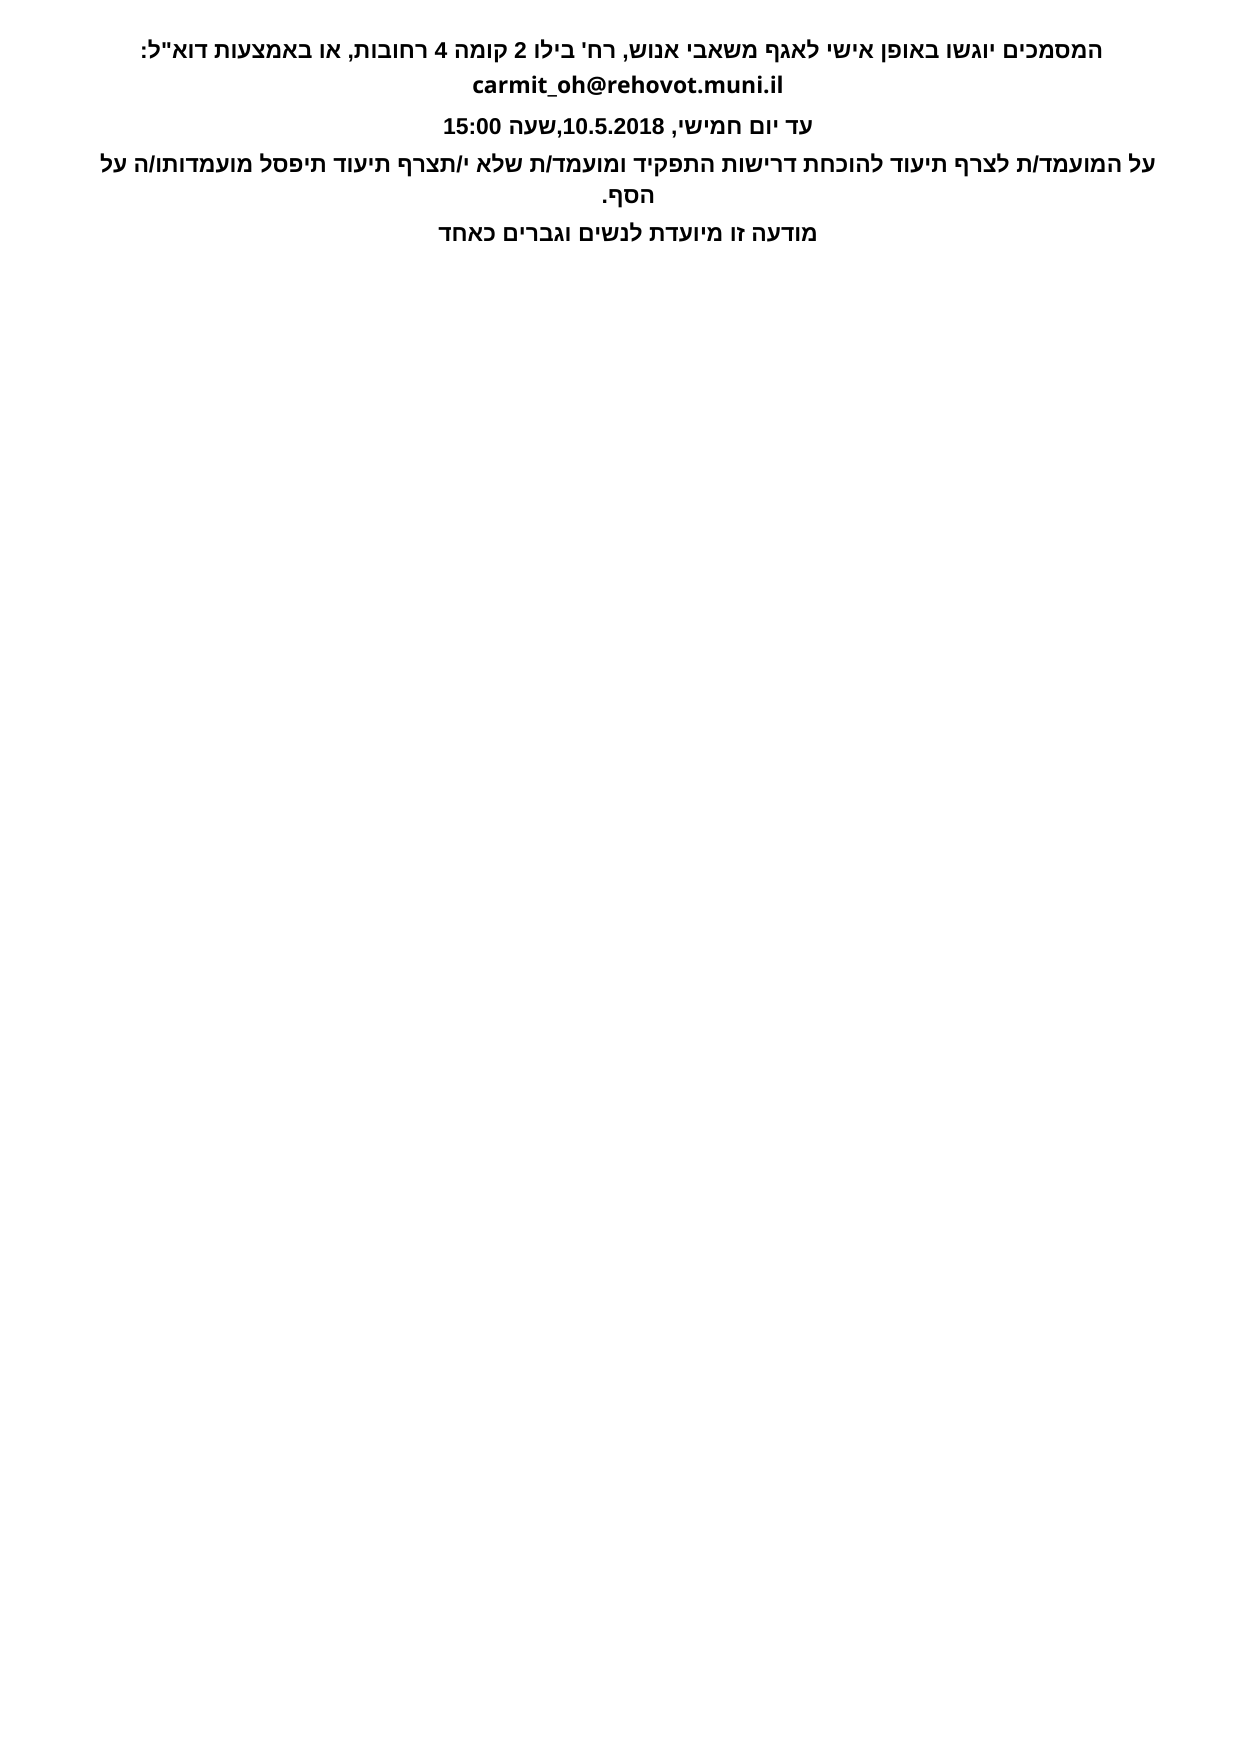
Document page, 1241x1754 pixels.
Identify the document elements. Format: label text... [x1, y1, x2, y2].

text עד יום חמישי, 10.5.2018,שעה 15:00 [94, 113, 1162, 139]
text על המועמד/ת לצרף תיעוד להוכחת דרישות התפקיד ומועמד/ת שלא י/תצרף תיעוד תיפסל מועמדותו/ה על הסף. [94, 151, 1162, 208]
text מודעה זו מיועדת לנשים וגברים כאחד [94, 220, 1162, 246]
text / המסמכים יוגשו באופן אישי לאגף משאבי אנוש, רח' בילו 2 קומה 4 רחובות, או באמצעות דוא"ל: carmit_oh@rehovot.muni.il [94, 37, 1162, 100]
